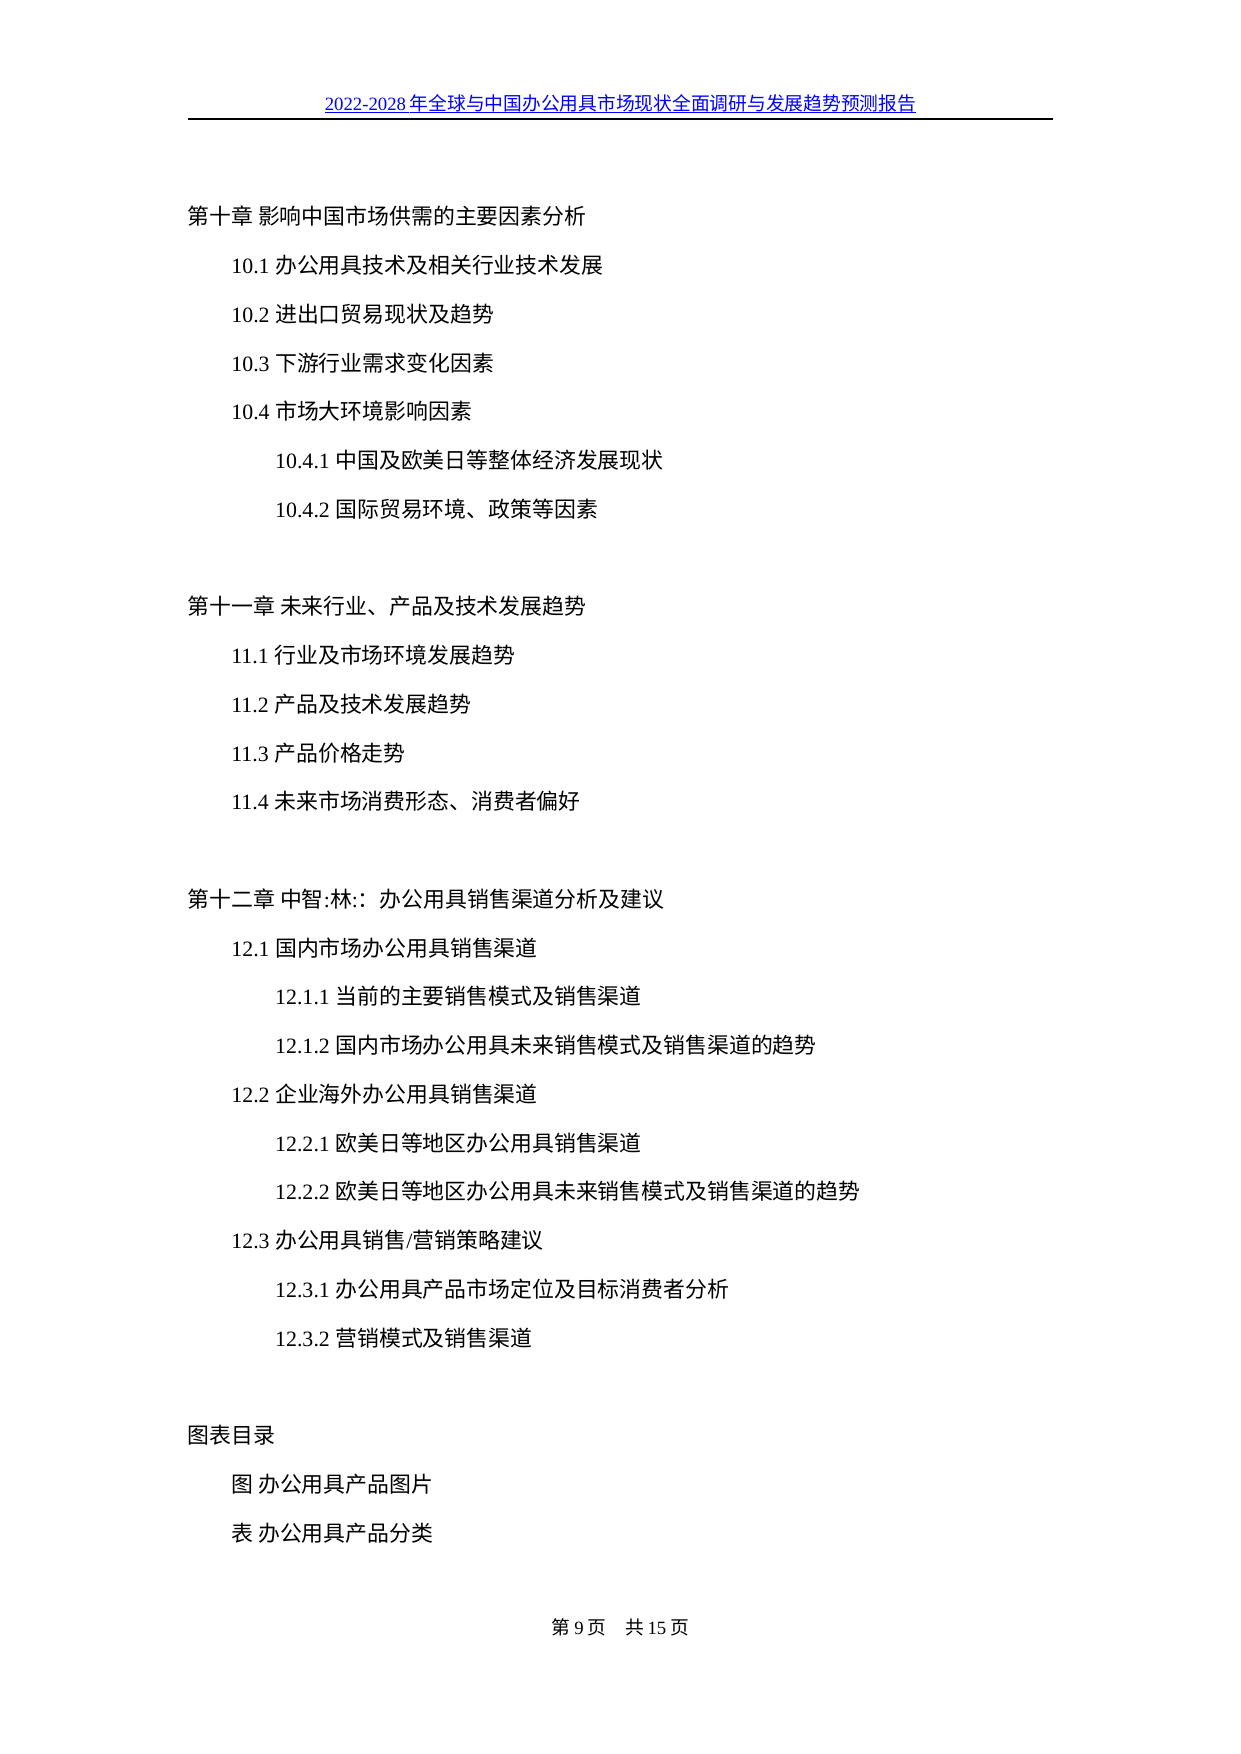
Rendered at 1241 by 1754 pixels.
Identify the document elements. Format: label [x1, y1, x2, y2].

text [187, 150, 1053, 1548]
